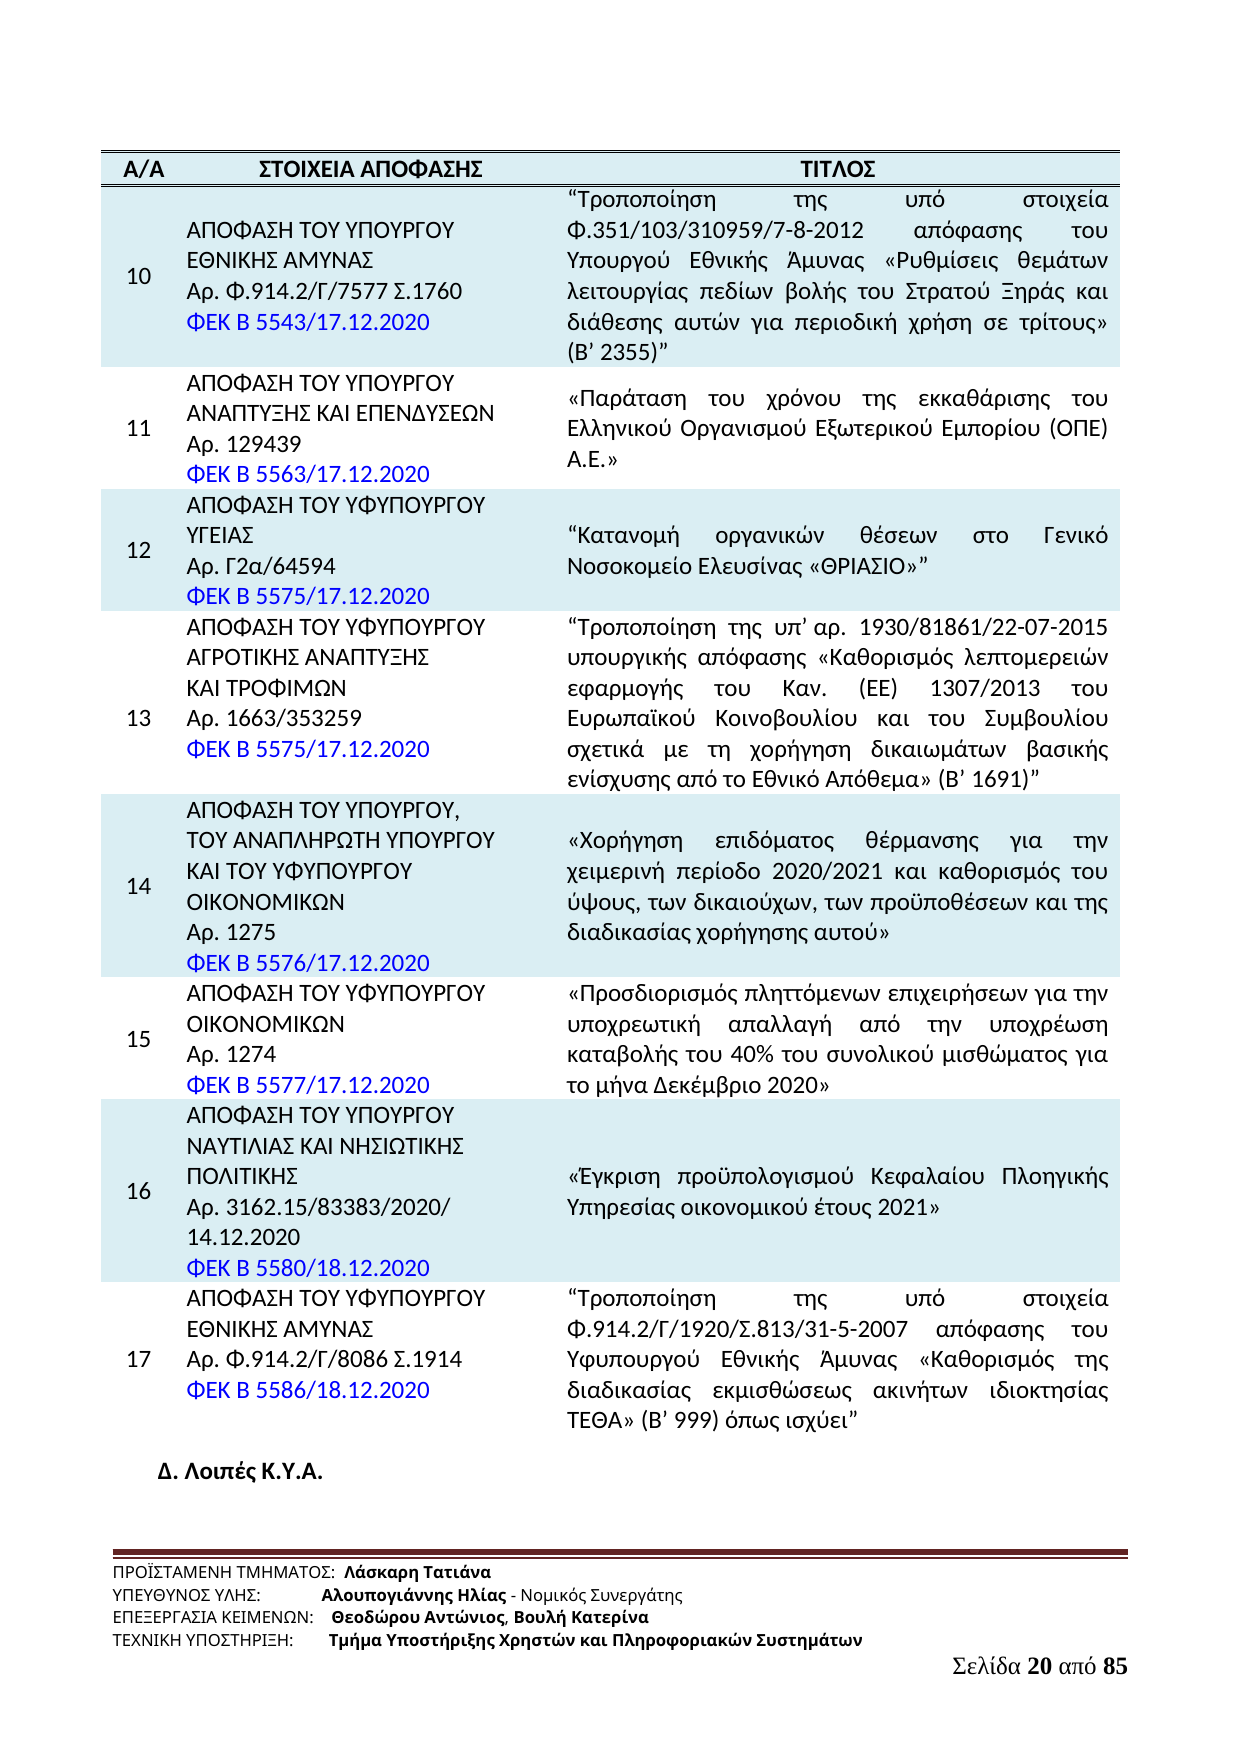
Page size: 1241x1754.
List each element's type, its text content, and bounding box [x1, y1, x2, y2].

subtitle Δ. Λοιπές Κ.Υ.Α. [112, 1455, 1090, 1486]
table_cell 13 [101, 611, 175, 794]
table_cell 11 [101, 367, 175, 489]
table_header ΣΤΟΙΧΕΙΑ ΑΠΟΦΑΣΗΣ [186, 153, 556, 184]
table_cell ΑΠΟΦΑΣΗ ΤΟΥ ΥΠΟΥΡΓΟΥ ΝΑΥΤΙΛΙΑΣ ΚΑΙ ΝΗΣΙΩΤΙΚΗΣ ΠΟΛΙΤΙΚΗΣ Αρ. 3162.15/83383/2020/ 14.12.2020 ΦΕΚ B 5580/18.12.2020 [175, 1099, 556, 1282]
table_cell «Προσδιορισμός πληττόμενων επιχειρήσεων για την υποχρεωτική απαλλαγή από την υποχρέωση καταβολής του 40% του συνολικού μισθώματος για το μήνα Δεκέμβριο 2020» [556, 977, 1120, 1099]
table_cell ΑΠΟΦΑΣΗ ΤΟΥ ΥΠΟΥΡΓΟΥ, ΤΟΥ ΑΝΑΠΛΗΡΩΤΗ ΥΠΟΥΡΓΟΥ ΚΑΙ ΤΟΥ ΥΦΥΠΟΥΡΓΟΥ ΟΙΚΟΝΟΜΙΚΩΝ Αρ. 1275 ΦΕΚ B 5576/17.12.2020 [175, 794, 556, 977]
table_cell “Τροποποίηση της υπ’ αρ. 1930/81861/22-07-2015 υπουργικής απόφασης «Καθορισμός λεπτομερειών εφαρμογής του Καν. (ΕΕ) 1307/2013 του Ευρωπαϊκού Κοινοβουλίου και του Συμβουλίου σχετικά με τη χορήγηση δικαιωμάτων βασικής ενίσχυσης από το Εθνικό Απόθεμα» (Β’ 1691)” [556, 611, 1120, 794]
table_cell “Τροποποίηση της υπό στοιχεία Φ.914.2/Γ/1920/Σ.813/31-5-2007 απόφασης του Υφυπουργού Εθνικής Άμυνας «Καθορισμός της διαδικασίας εκμισθώσεως ακινήτων ιδιοκτησίας ΤΕΘΑ» (Β’ 999) όπως ισχύει” [556, 1283, 1120, 1435]
table_header ΤΙΤΛΟΣ [556, 153, 1120, 184]
table_cell “Κατανομή οργανικών θέσεων στο Γενικό Νοσοκομείο Ελευσίνας «ΘΡΙΑΣΙΟ»” [556, 489, 1120, 611]
table_cell ΑΠΟΦΑΣΗ ΤΟΥ ΥΠΟΥΡΓΟΥ ΑΝΑΠΤΥΞΗΣ ΚΑΙ ΕΠΕΝΔΥΣΕΩΝ Αρ. 129439 ΦΕΚ B 5563/17.12.2020 [175, 367, 556, 489]
table_cell «Παράταση του χρόνου της εκκαθάρισης του Ελληνικού Οργανισμού Εξωτερικού Εμπορίου (ΟΠΕ) Α.Ε.» [556, 367, 1120, 489]
table_cell 12 [101, 489, 175, 611]
table_cell «Χορήγηση επιδόματος θέρμανσης για την χειμερινή περίοδο 2020/2021 και καθορισμός του ύψους, των δικαιούχων, των προϋποθέσεων και της διαδικασίας χορήγησης αυτού» [556, 794, 1120, 977]
table_cell ΑΠΟΦΑΣΗ ΤΟΥ ΥΦΥΠΟΥΡΓΟΥ ΕΘΝΙΚΗΣ ΑΜΥΝΑΣ Αρ. Φ.914.2/Γ/8086 Σ.1914 ΦΕΚ B 5586/18.12.2020 [175, 1283, 556, 1435]
table_cell ΑΠΟΦΑΣΗ ΤΟΥ ΥΦΥΠΟΥΡΓΟΥ ΟΙΚΟΝΟΜΙΚΩΝ Αρ. 1274 ΦΕΚ B 5577/17.12.2020 [175, 977, 556, 1099]
table_cell “Τροποποίηση της υπό στοιχεία Φ.351/103/310959/7-8-2012 απόφασης του Υπουργού Εθνικής Άμυνας «Ρυθμίσεις θεμάτων λειτουργίας πεδίων βολής του Στρατού Ξηράς και διάθεσης αυτών για περιοδική χρήση σε τρίτους» (Β’ 2355)” [556, 187, 1120, 367]
table_cell 14 [101, 794, 175, 977]
table_cell ΑΠΟΦΑΣΗ ΤΟΥ ΥΦΥΠΟΥΡΓΟΥ ΥΓΕΙΑΣ Αρ. Γ2α/64594 ΦΕΚ B 5575/17.12.2020 [175, 489, 556, 611]
table_cell 16 [101, 1099, 175, 1282]
table_header A/A [101, 153, 186, 184]
table_cell «Έγκριση προϋπολογισμού Κεφαλαίου Πλοηγικής Υπηρεσίας οικονομικού έτους 2021» [556, 1099, 1120, 1282]
table_cell 15 [101, 977, 175, 1099]
table_cell 10 [101, 187, 175, 367]
table_cell 17 [101, 1283, 175, 1435]
table_cell ΑΠΟΦΑΣΗ ΤΟΥ ΥΦΥΠΟΥΡΓΟΥ ΑΓΡΟΤΙΚΗΣ ΑΝΑΠΤΥΞΗΣ ΚΑΙ ΤΡΟΦΙΜΩΝ Aρ. 1663/353259 ΦΕΚ B 5575/17.12.2020 [175, 611, 556, 794]
table_cell ΑΠΟΦΑΣΗ ΤΟΥ ΥΠΟΥΡΓΟΥ ΕΘΝΙΚΗΣ ΑΜΥΝΑΣ Αρ. Φ.914.2/Γ/7577 Σ.1760 ΦΕΚ B 5543/17.12.2020 [175, 187, 556, 367]
